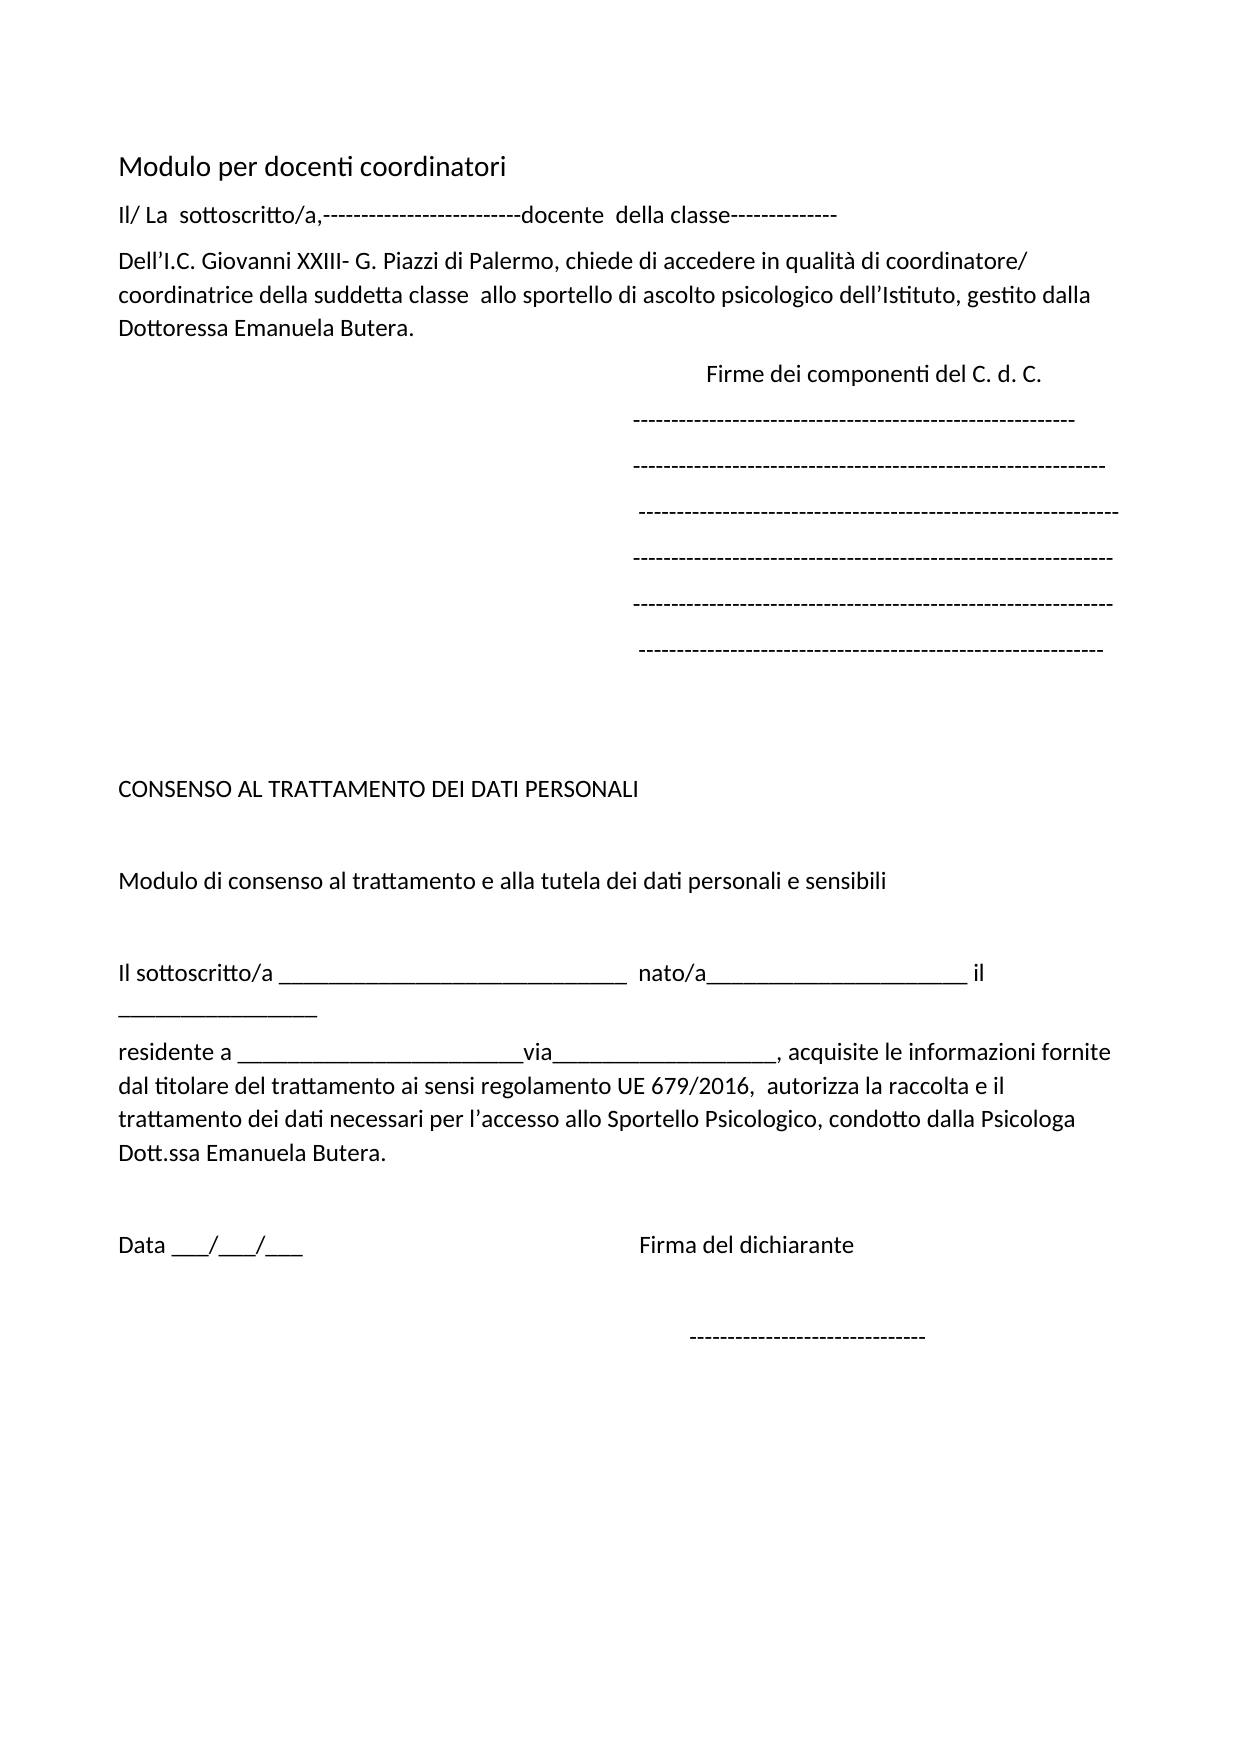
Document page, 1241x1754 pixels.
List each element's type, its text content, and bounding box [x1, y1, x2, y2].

text ---------------------------------------------------------- [118, 404, 1122, 435]
text Modulo di consenso al trattamento e alla tutela dei dati personali e sensibili [118, 865, 1122, 895]
text Modulo per docenti coordinatori [118, 148, 1122, 183]
text --------------------------------------------------------------- [118, 589, 1122, 619]
text Data ___/___/___ Firma del dichiarante [118, 1229, 1122, 1260]
text --------------------------------------------------------------- [118, 543, 1122, 573]
text Dell’I.C. Giovanni XXIII- G. Piazzi di Palermo, chiede di accedere in qualità di coordinatore/ coordinatrice della suddetta classe allo sportello di ascolto psicologico dell’Istituto, gestito dalla Dottoressa Emanuela Butera. [118, 245, 1122, 343]
text Firme dei componenti del C. d. C. [118, 358, 1122, 389]
text CONSENSO AL TRATTAMENTO DEI DATI PERSONALI [118, 773, 1122, 803]
text Il sottoscritto/a ____________________________ nato/a_____________________ il ________________ [118, 957, 1122, 1021]
text ------------------------------- [118, 1321, 1122, 1352]
text ------------------------------------------------------------- [118, 635, 1122, 665]
text residente a _______________________via__________________, acquisite le informazioni fornite dal titolare del trattamento ai sensi regolamento UE 679/2016, autorizza la raccolta e il trattamento dei dati necessari per l’accesso allo Sportello Psicologico, condotto dalla Psicologa Dott.ssa Emanuela Butera. [118, 1037, 1122, 1168]
text --------------------------------------------------------------- [118, 497, 1122, 527]
text -------------------------------------------------------------- [118, 451, 1122, 481]
text Il/ La sottoscritto/a,--------------------------docente della classe-------------- [118, 199, 1122, 230]
